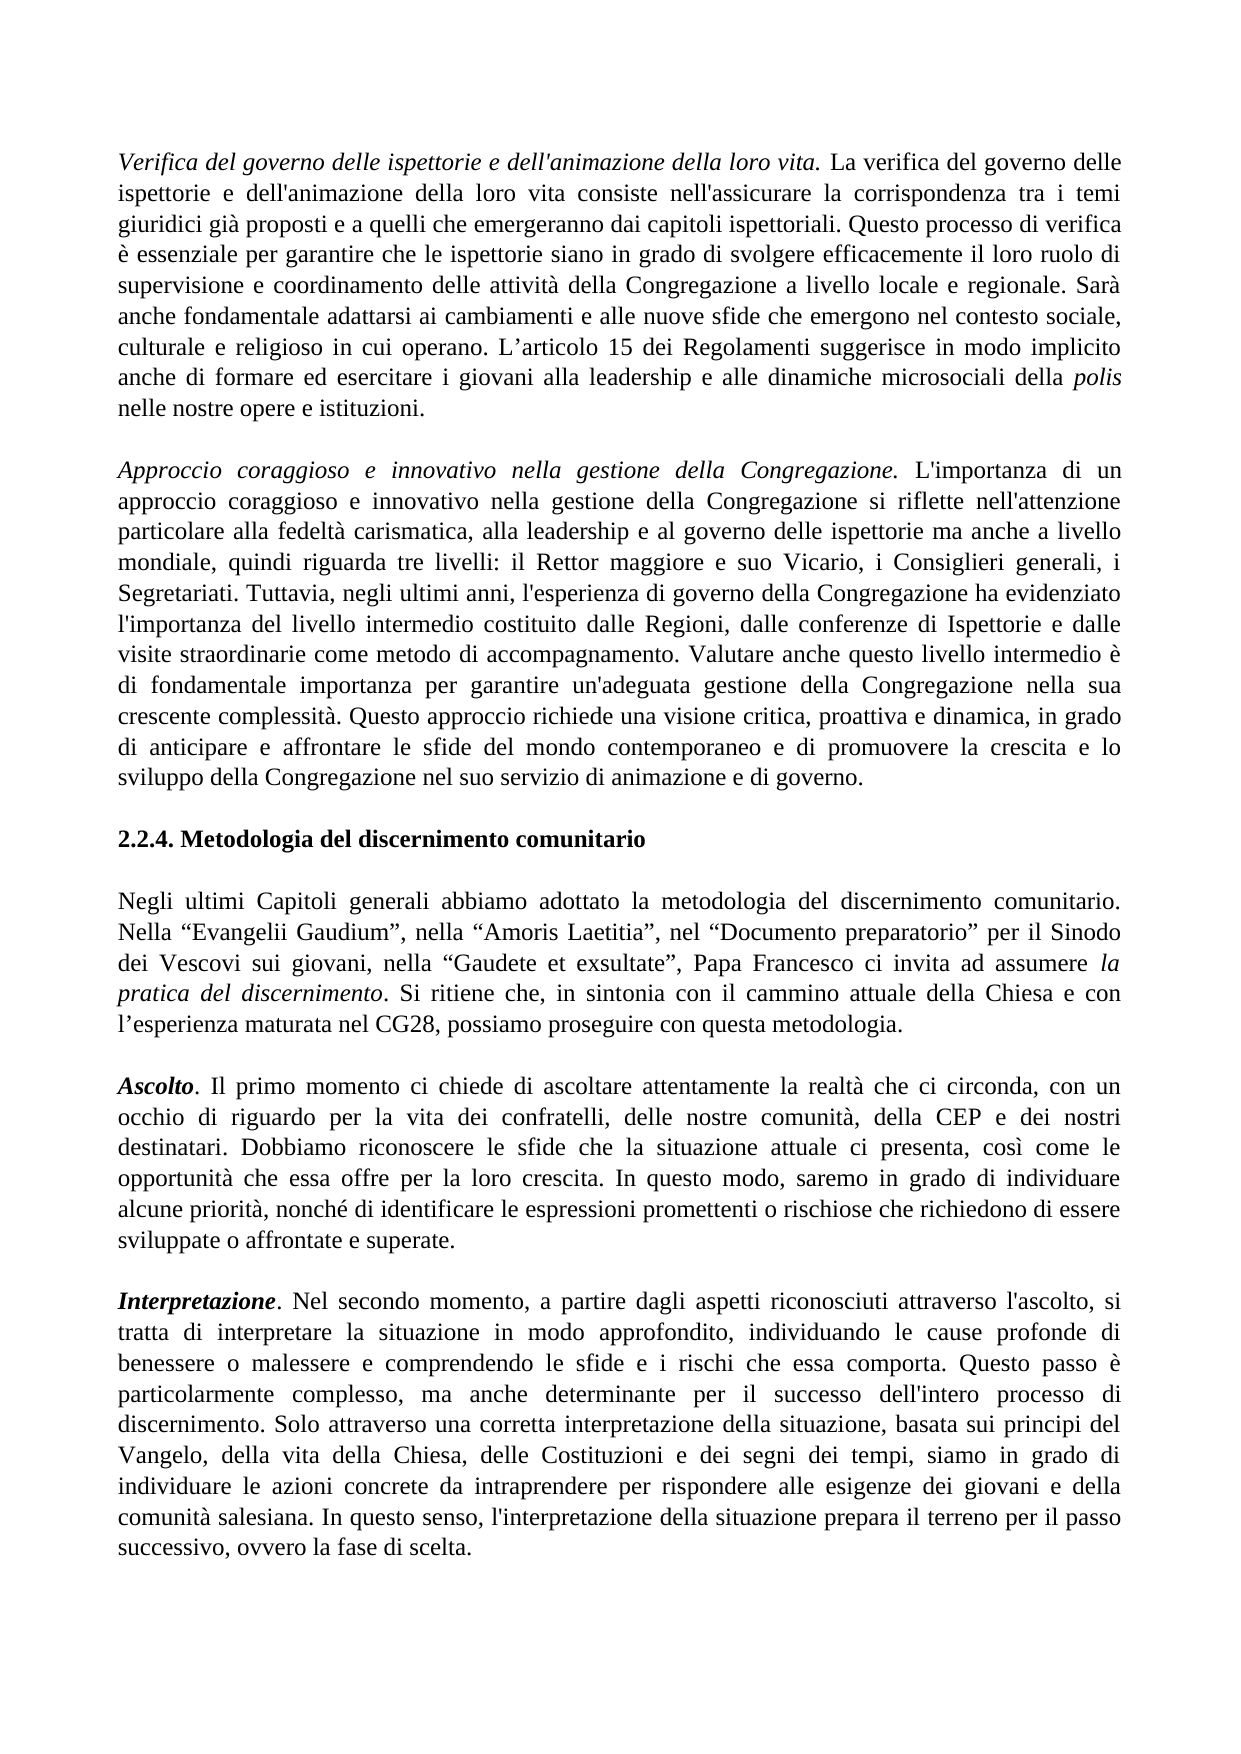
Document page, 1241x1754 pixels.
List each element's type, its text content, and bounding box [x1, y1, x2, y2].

subtitle 2.2.4. Metodologia del discernimento comunitario [118, 824, 1122, 853]
text Ascolto. Il primo momento ci chiede di ascoltare attentamente la realtà che ci circonda, con un occhio di riguardo per la vita dei confratelli, delle nostre comunità, della CEP e dei nostri destinatari. Dobbiamo riconoscere le sfide che la situazione attuale ci presenta, così come le opportunità che essa offre per la loro crescita. In questo modo, saremo in grado di individuare alcune priorità, nonché di identificare le espressioni promettenti o rischiose che richiedono di essere sviluppate o affrontate e superate. [118, 1071, 1122, 1253]
text Approccio coraggioso e innovativo nella gestione della Congregazione. L'importanza di un approccio coraggioso e innovativo nella gestione della Congregazione si riflette nell'attenzione particolare alla fedeltà carismatica, alla leadership e al governo delle ispettorie ma anche a livello mondiale, quindi riguarda tre livelli: il Rettor maggiore e suo Vicario, i Consiglieri generali, i Segretariati. Tuttavia, negli ultimi anni, l'esperienza di governo della Congregazione ha evidenziato l'importanza del livello intermedio costituito dalle Regioni, dalle conferenze di Ispettorie e dalle visite straordinarie come metodo di accompagnamento. Valutare anche questo livello intermedio è di fondamentale importanza per garantire un'adeguata gestione della Congregazione nella sua crescente complessità. Questo approccio richiede una visione critica, proattiva e dinamica, in grado di anticipare e affrontare le sfide del mondo contemporaneo e di promuovere la crescita e lo sviluppo della Congregazione nel suo servizio di animazione e di governo. [118, 455, 1122, 791]
text Verifica del governo delle ispettorie e dell'animazione della loro vita. La verifica del governo delle ispettorie e dell'animazione della loro vita consiste nell'assicurare la corrispondenza tra i temi giuridici già proposti e a quelli che emergeranno dai capitoli ispettoriali. Questo processo di verifica è essenziale per garantire che le ispettorie siano in grado di svolgere efficacemente il loro ruolo di supervisione e coordinamento delle attività della Congregazione a livello locale e regionale. Sarà anche fondamentale adattarsi ai cambiamenti e alle nuove sfide che emergono nel contesto sociale, culturale e religioso in cui operano. L’articolo 15 dei Regolamenti suggerisce in modo implicito anche di formare ed esercitare i giovani alla leadership e alle dinamiche microsociali della polis nelle nostre opere e istituzioni. [118, 147, 1122, 422]
text Interpretazione. Nel secondo momento, a partire dagli aspetti riconosciuti attraverso l'ascolto, si tratta di interpretare la situazione in modo approfondito, individuando le cause profonde di benessere o malessere e comprendendo le sfide e i rischi che essa comporta. Questo passo è particolarmente complesso, ma anche determinante per il successo dell'intero processo di discernimento. Solo attraverso una corretta interpretazione della situazione, basata sui principi del Vangelo, della vita della Chiesa, delle Costituzioni e dei segni dei tempi, siamo in grado di individuare le azioni concrete da intraprendere per rispondere alle esigenze dei giovani e della comunità salesiana. In questo senso, l'interpretazione della situazione prepara il terreno per il passo successivo, ovvero la fase di scelta. [118, 1286, 1122, 1561]
text Negli ultimi Capitoli generali abbiamo adottato la metodologia del discernimento comunitario. Nella “Evangelii Gaudium”, nella “Amoris Laetitia”, nel “Documento preparatorio” per il Sinodo dei Vescovi sui giovani, nella “Gaudete et exsultate”, Papa Francesco ci invita ad assumere la pratica del discernimento. Si ritiene che, in sintonia con il cammino attuale della Chiesa e con l’esperienza maturata nel CG28, possiamo proseguire con questa metodologia. [118, 886, 1122, 1038]
